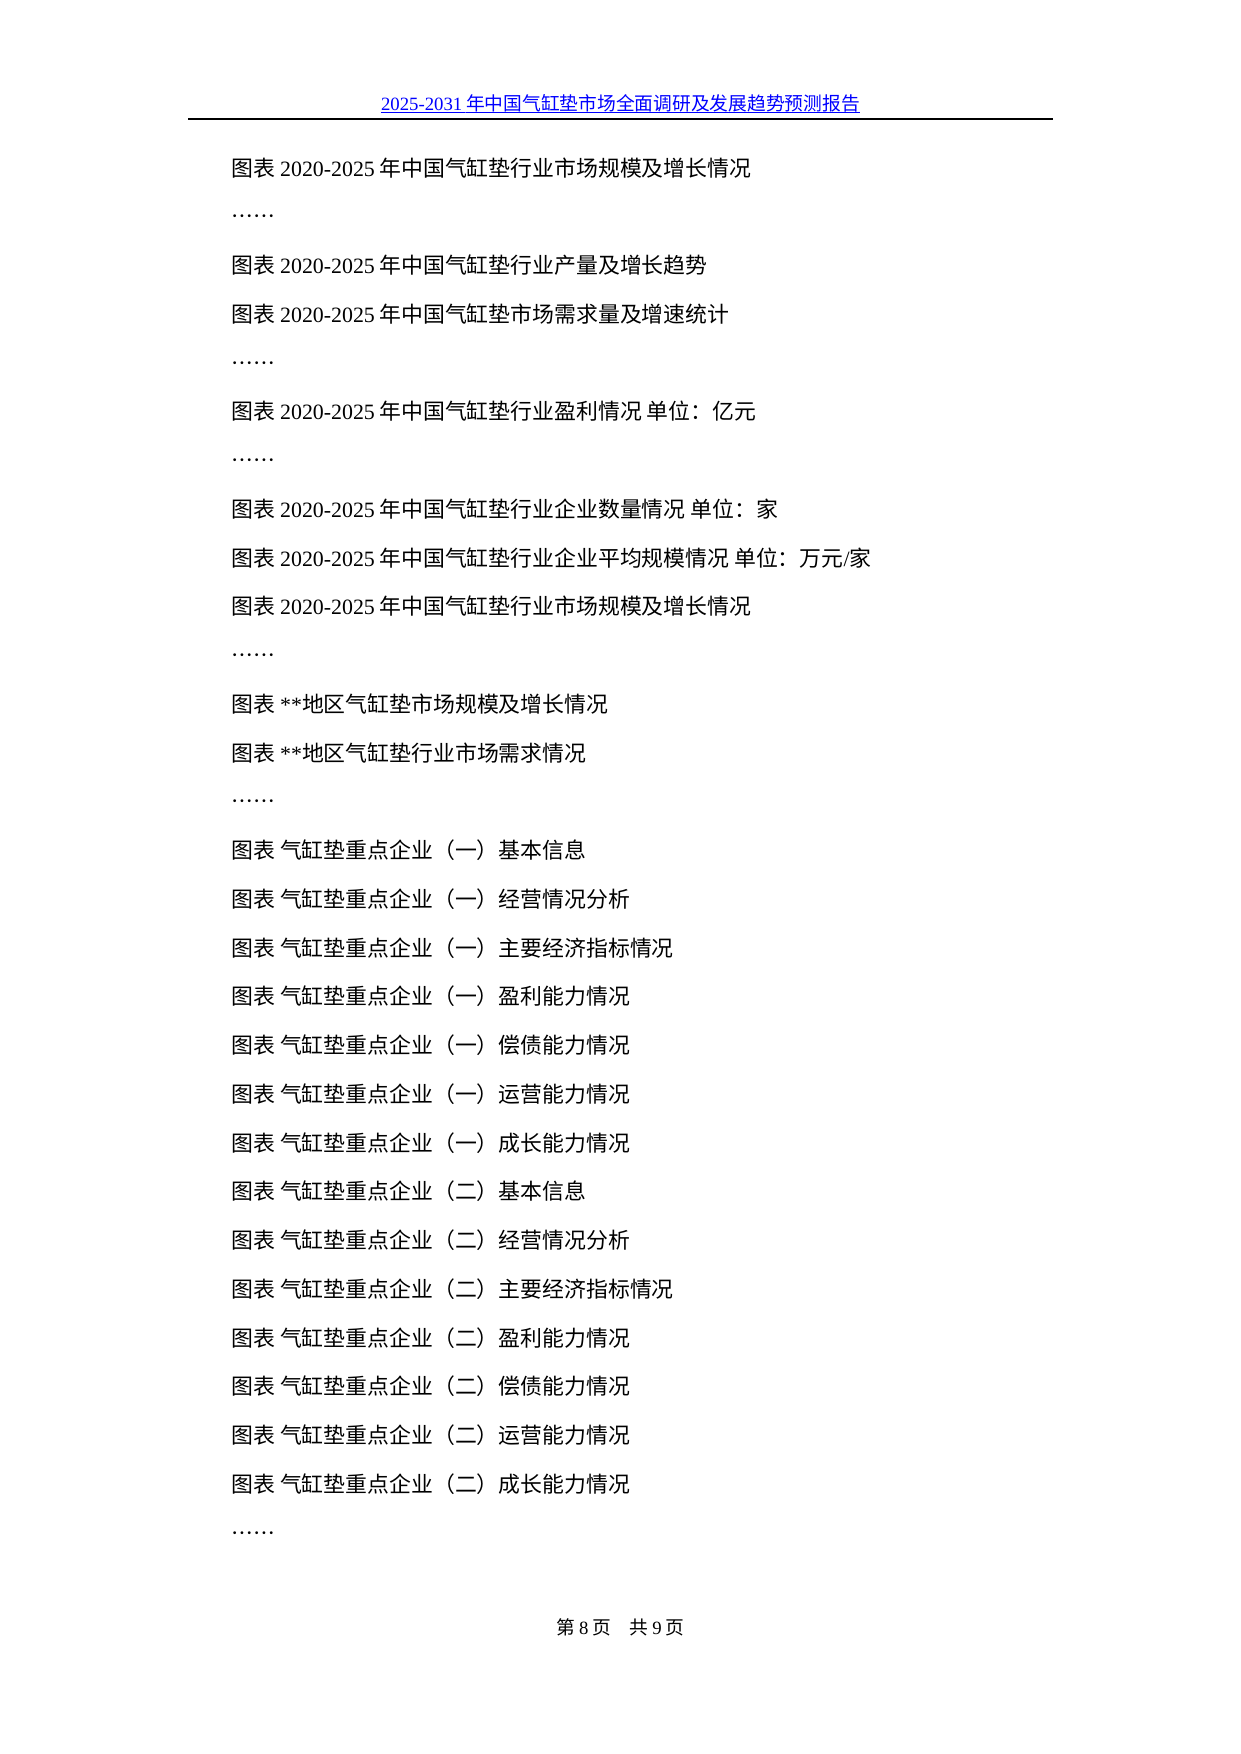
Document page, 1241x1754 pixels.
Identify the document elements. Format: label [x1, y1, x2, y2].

text [187, 150, 1053, 1548]
